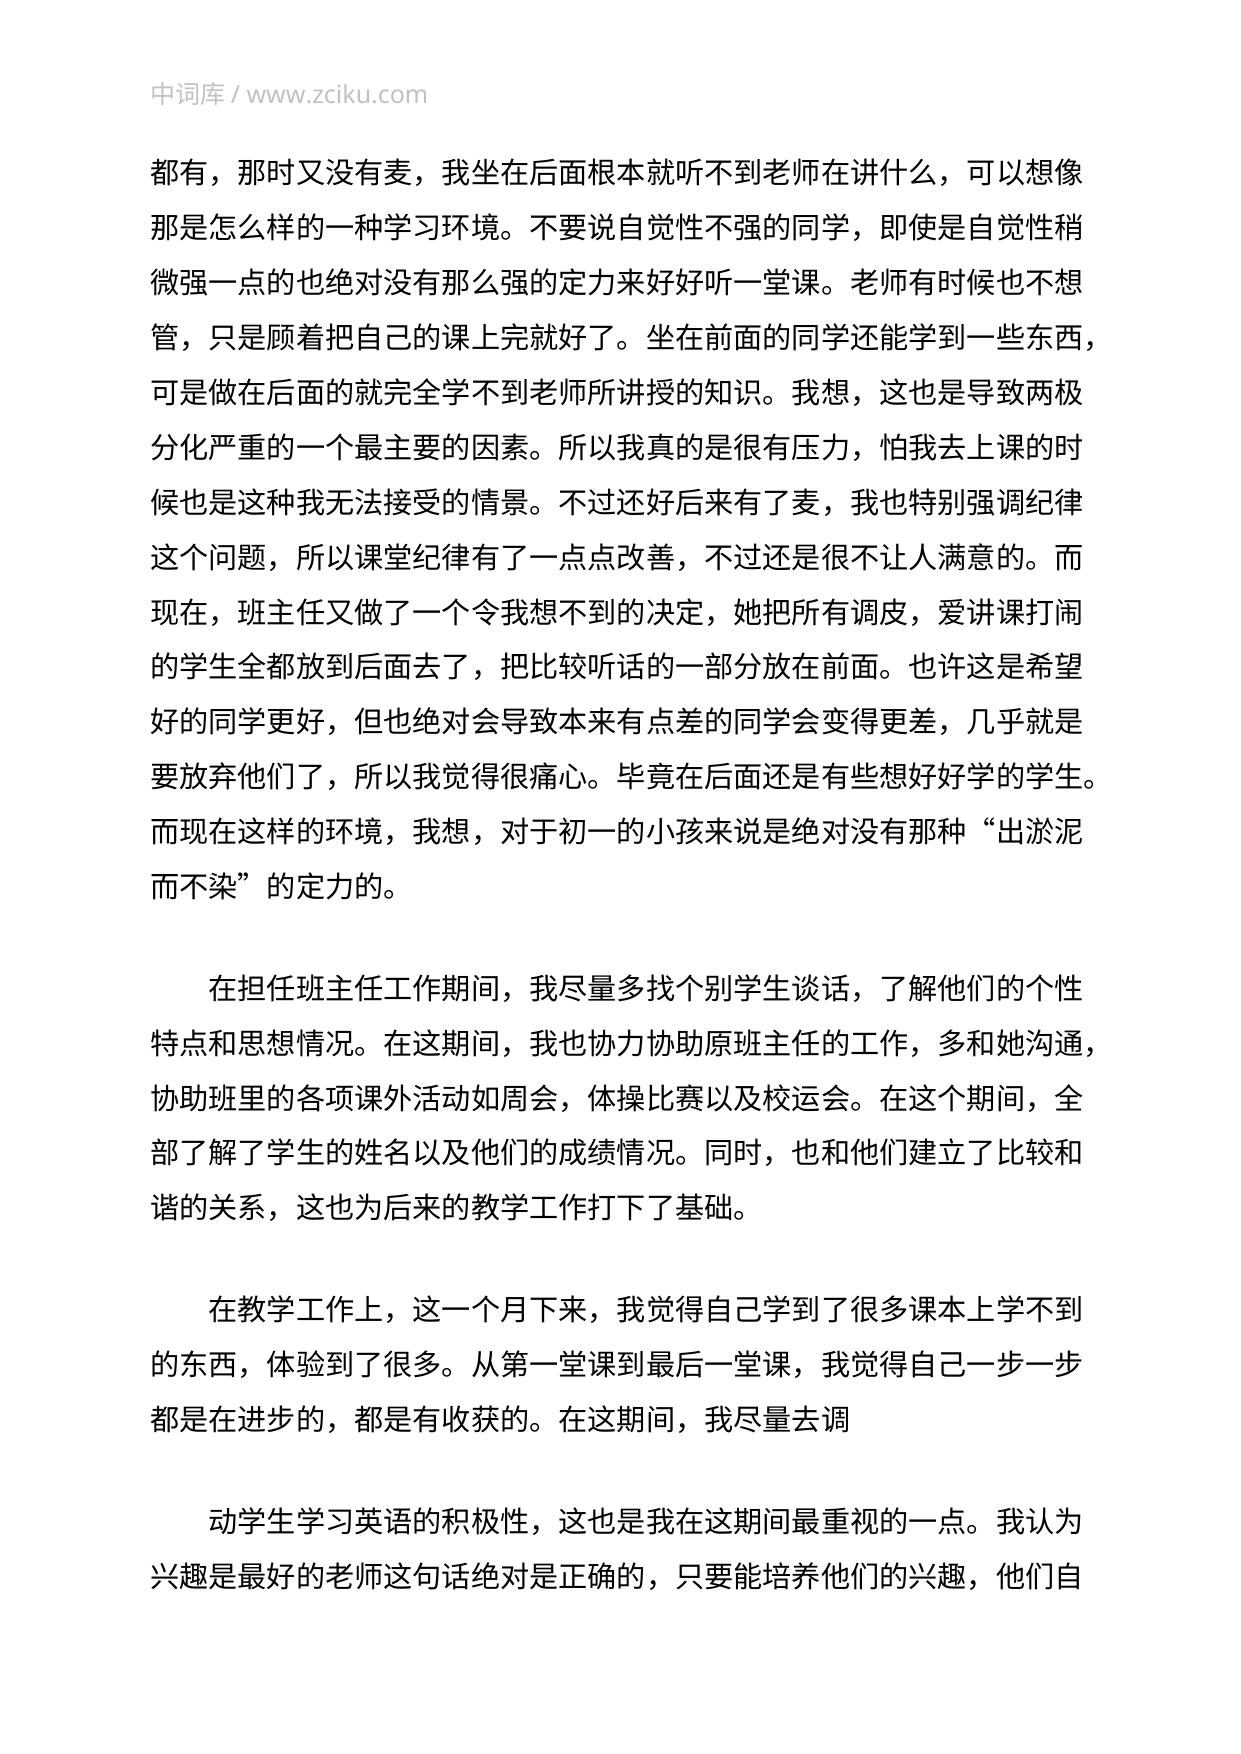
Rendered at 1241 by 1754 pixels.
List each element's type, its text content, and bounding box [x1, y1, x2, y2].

text 在担任班主任工作期间，我尽量多找个别学生谈话，了解他们的个性特点和思想情况。在这期间，我也协力协助原班主任的工作，多和她沟通，协助班里的各项课外活动如周会，体操比赛以及校运会。在这个期间，全部了解了学生的姓名以及他们的成绩情况。同时，也和他们建立了比较和谐的关系，这也为后来的教学工作打下了基础。 [150, 965, 1090, 1227]
text 在教学工作上，这一个月下来，我觉得自己学到了很多课本上学不到的东西，体验到了很多。从第一堂课到最后一堂课，我觉得自己一步一步都是在进步的，都是有收获的。在这期间，我尽量去调 [150, 1287, 1090, 1439]
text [150, 150, 1090, 906]
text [150, 1498, 1090, 1596]
